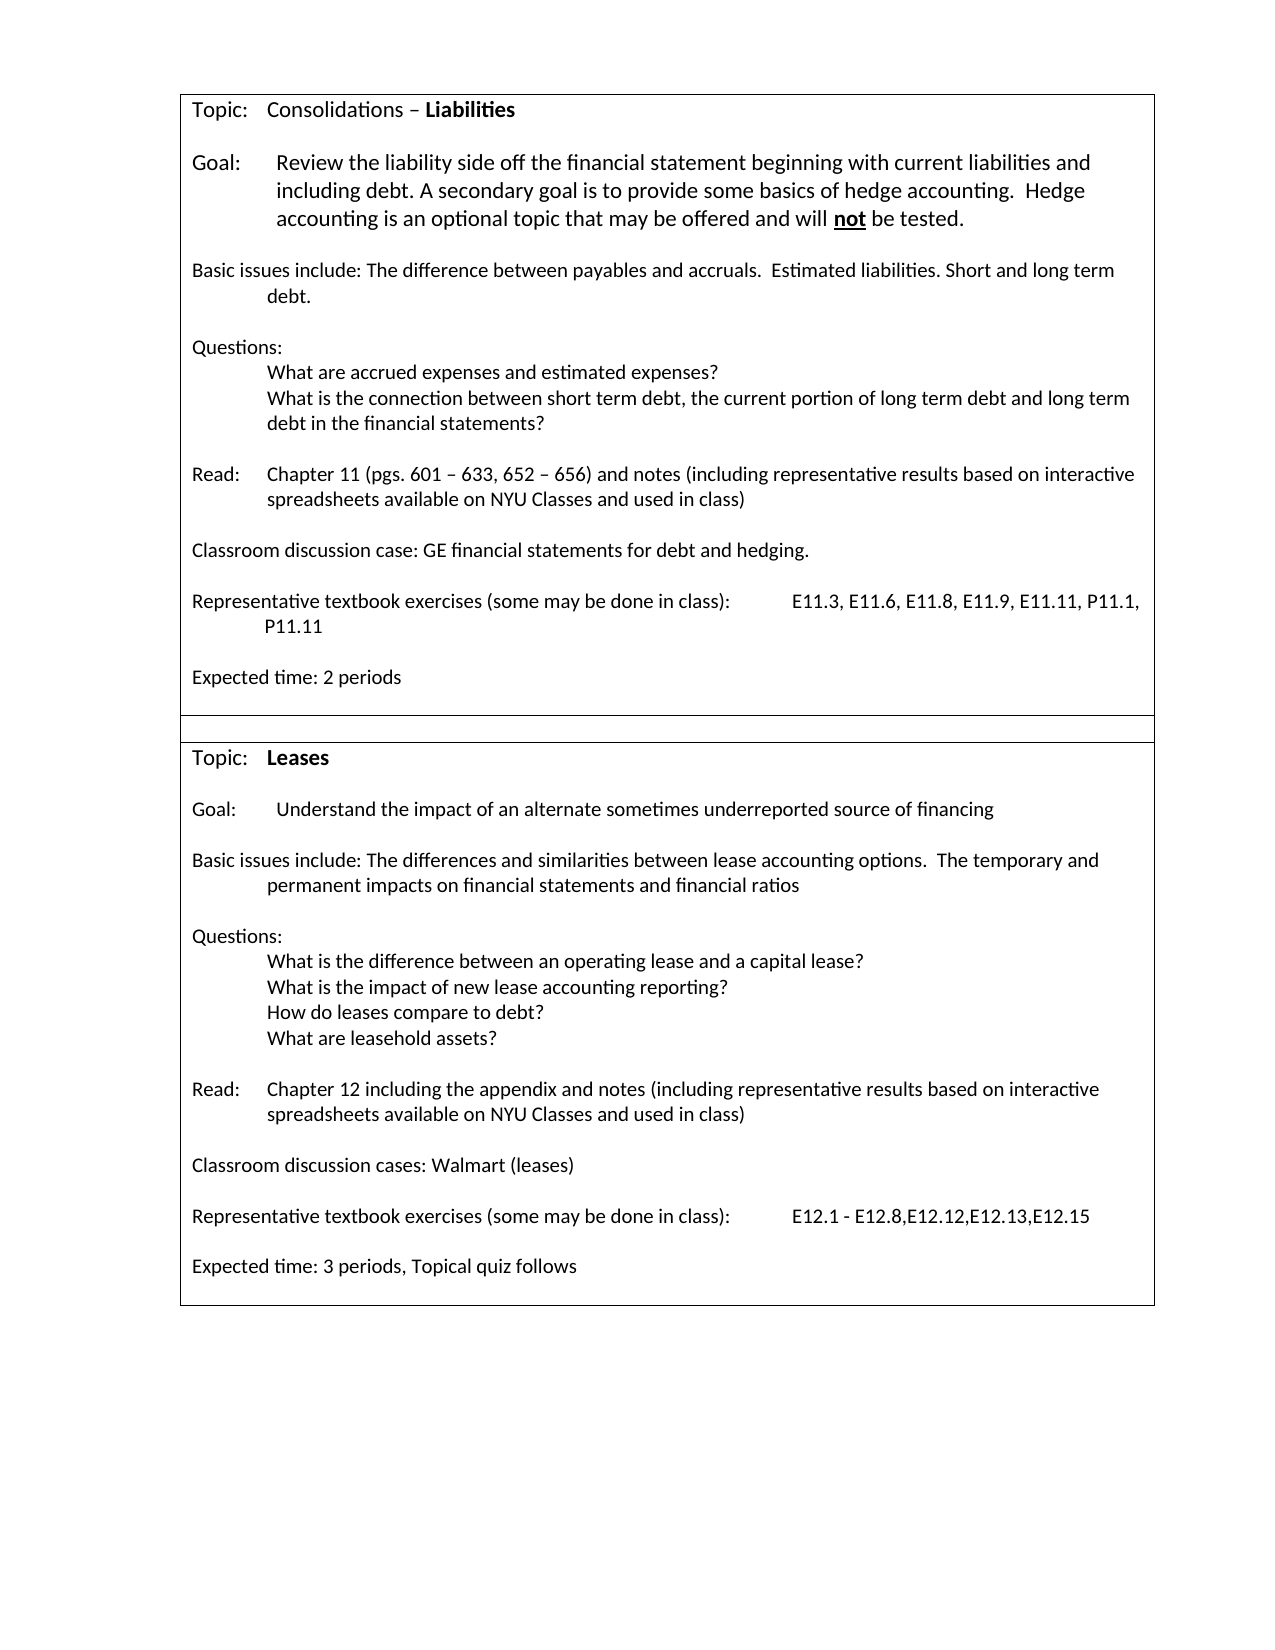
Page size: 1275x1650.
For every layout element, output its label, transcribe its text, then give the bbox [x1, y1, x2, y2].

table_cell [181, 716, 1154, 742]
table_header Topic: Consolidations – Liabilities Goal: Review the liability side off the financial statement beginning with current liabilities and including debt. A secondary goal is to provide some basics of hedge accounting. Hedge accounting is an optional topic that may be offered and will not be tested. Basic issues include: The difference between payables and accruals. Estimated liabilities. Short and long term debt. Questions: What are accrued expenses and estimated expenses? What is the connection between short term debt, the current portion of long term debt and long term debt in the financial statements? Read: Chapter 11 (pgs. 601 – 633, 652 – 656) and notes (including representative results based on interactive spreadsheets available on NYU Classes and used in class) Classroom discussion case: GE financial statements for debt and hedging. Representative textbook exercises (some may be done in class): E11.3, E11.6, E11.8, E11.9, E11.11, P11.1, P11.11 Expected time: 2 periods [181, 95, 1154, 715]
table_cell Topic: Leases Goal: Understand the impact of an alternate sometimes underreported source of financing Basic issues include: The differences and similarities between lease accounting options. The temporary and permanent impacts on financial statements and financial ratios Questions: What is the difference between an operating lease and a capital lease? What is the impact of new lease accounting reporting? How do leases compare to debt? What are leasehold assets? Read: Chapter 12 including the appendix and notes (including representative results based on interactive spreadsheets available on NYU Classes and used in class) Classroom discussion cases: Walmart (leases) Representative textbook exercises (some may be done in class): E12.1 - E12.8,E12.12,E12.13,E12.15 Expected time: 3 periods, Topical quiz follows [181, 743, 1154, 1304]
